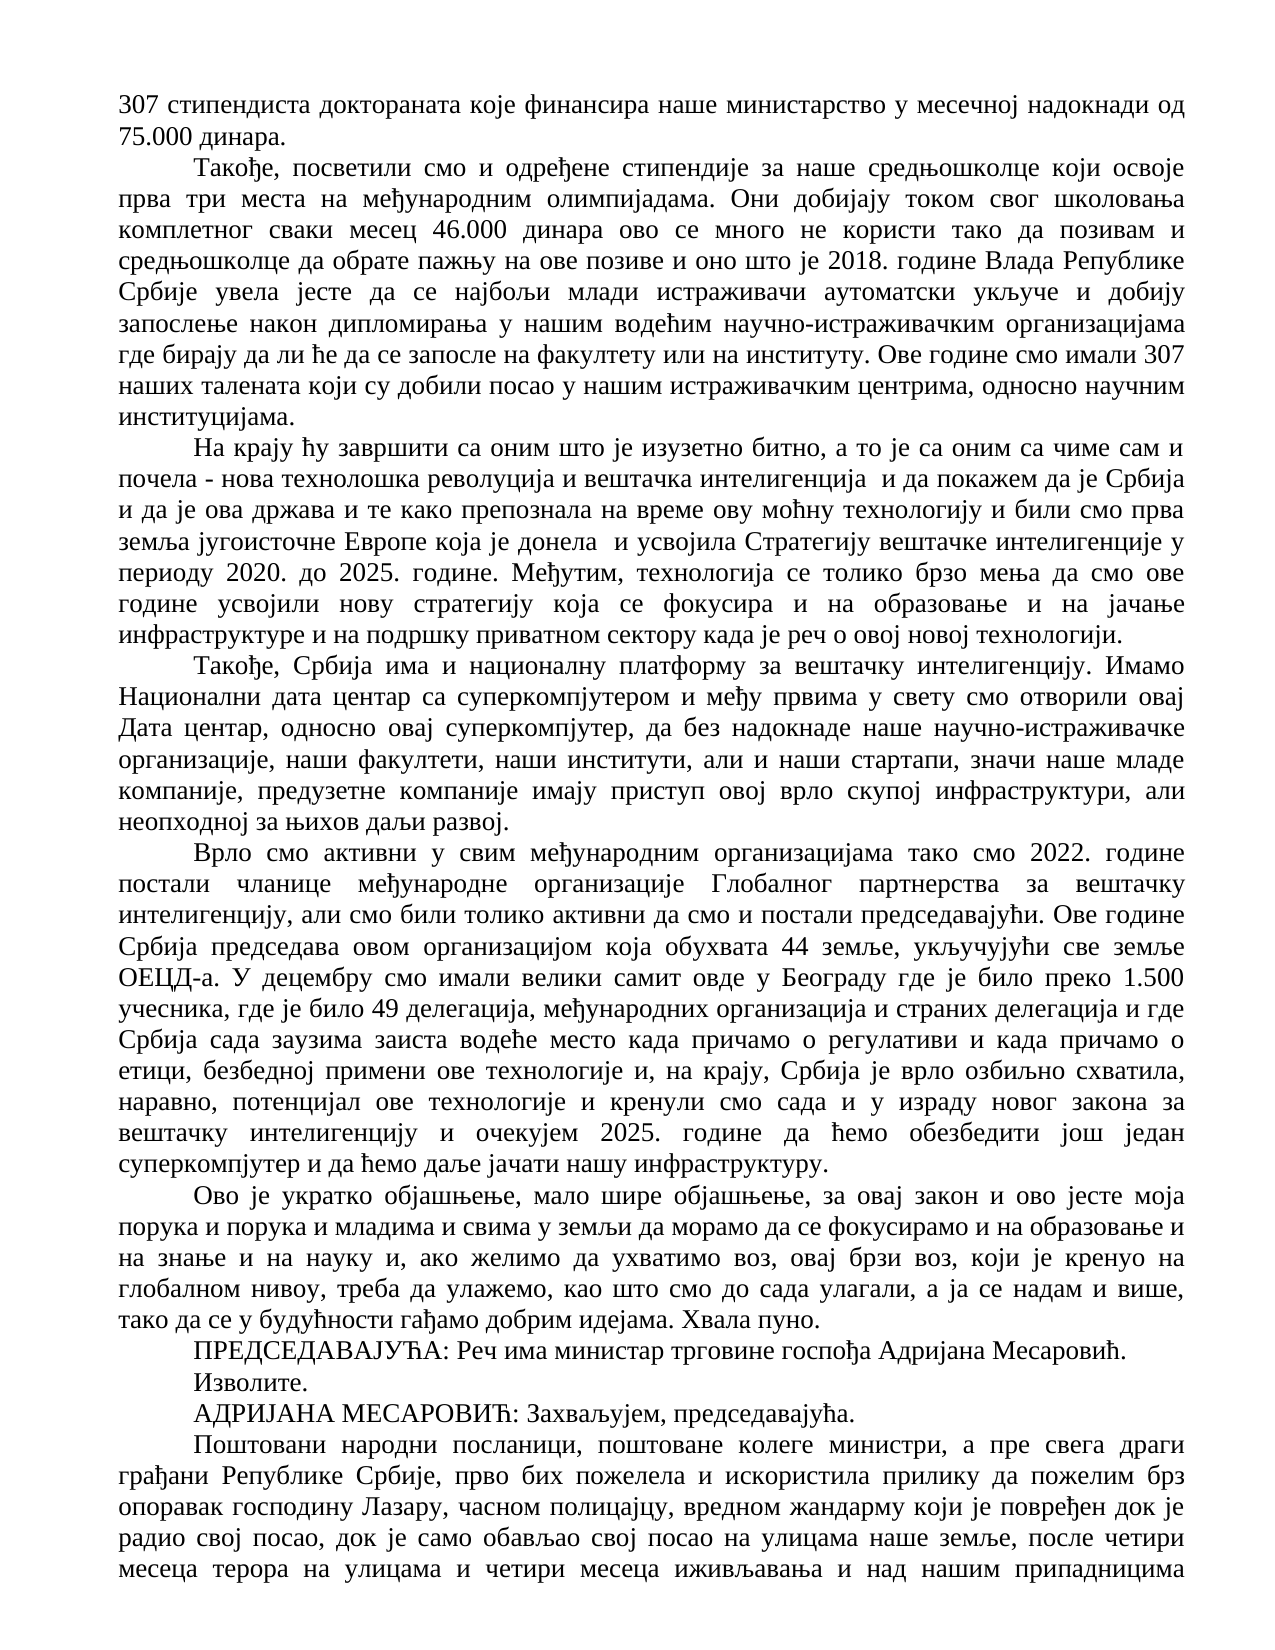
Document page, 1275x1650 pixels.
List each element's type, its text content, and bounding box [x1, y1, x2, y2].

text Ово је укратко објашњење, мало шире објашњење, за овај закон и ово јесте моја порука и порука и младима и свима у земљи да морамо да се фокусирамо и на образовање и на знање и на науку и, ако желимо да ухватимо воз, овај брзи воз, који је кренуо на глобалном нивоу, треба да улажемо, као што смо до сада улагали, а ја се надам и више, тако да се у будућности гађамо добрим идејама. Хвала пуно. [118, 1179, 1186, 1334]
text Изволите. [118, 1366, 1186, 1397]
text Такође, Србија има и националну платформу за вештачку интелигенцију. Имамо Национални дата центар са суперкомпјутером и међу првима у свету смо отворили овај Дата центар, односно овај суперкомпјутер, да без надокнаде наше научно-истраживачке организације, наши факултети, наши институти, али и наши стартапи, значи наше младе компаније, предузетне компаније имају приступ овој врло скупој инфраструктури, али неопходној за њихов даљи развој. [118, 649, 1186, 836]
text Врло смо активни у свим међународним организацијама тако смо 2022. године постали чланице међународне организације Глобалног партнерства за вештачку интелигенцију, али смо били толико активни да смо и постали председавајући. Ове године Србија председава овом организацијом која обухвата 44 земље, укључујући све земље ОЕЦД-а. У децембру смо имали велики самит овде у Београду где је било преко 1.500 учесника, где је било 49 делегација, међународних организација и страних делегација и где Србија сада заузима заиста водеће место када причамо о регулативи и када причамо о етици, безбедној примени ове технологије и, на крају, Србија је врло озбиљно схватила, наравно, потенцијал ове технологије и кренули смо сада и у израду новог закона за вештачку интелигенцију и очекујем 2025. године да ћемо обезбедити још један суперкомпјутер и да ћемо даље јачати нашу инфраструктуру. [118, 836, 1186, 1179]
text На крају ћу завршити са оним што је изузетно битно, а то је са оним са чиме сам и почела - нова технолошка револуција и вештачка интелигенција и да покажем да је Србија и да је ова држава и те како препознала на време ову моћну технологију и били смо прва земља југоисточне Европе која је донела и усвојила Стратегију вештачке интелигенције у периоду 2020. до 2025. године. Међутим, технологија се толико брзо мења да смо ове године усвојили нову стратегију која се фокусира и на образовање и на јачање инфраструктуре и на подршку приватном сектору када је реч о овој новој технологији. [118, 431, 1186, 649]
text Такође, посветили смо и одређене стипендије за наше средњошколце који освоје прва три места на међународним олимпијадама. Они добијају током свог школовања комплетног сваки месец 46.000 динара ово се много не користи тако да позивам и средњошколце да обрате пажњу на ове позиве и оно што је 2018. године Влада Републике Србије увела јесте да се најбољи млади истраживачи аутоматски укључе и добију запослење након дипломирања у нашим водећим научно-истраживачким организацијама где бирају да ли ће да се запосле на факултету или на институту. Ове године смо имали 307 наших талената који су добили посао у нашим истраживачким центрима, односно научним институцијама. [118, 151, 1186, 431]
text ПРЕДСЕДАВАЈУЋА: Реч има министар трговине госпођа Адријана Месаровић. [118, 1334, 1186, 1366]
text АДРИЈАНА МЕСАРОВИЋ: Захваљујем, председавајућа. [118, 1397, 1186, 1428]
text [118, 89, 1186, 151]
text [118, 1428, 1186, 1584]
